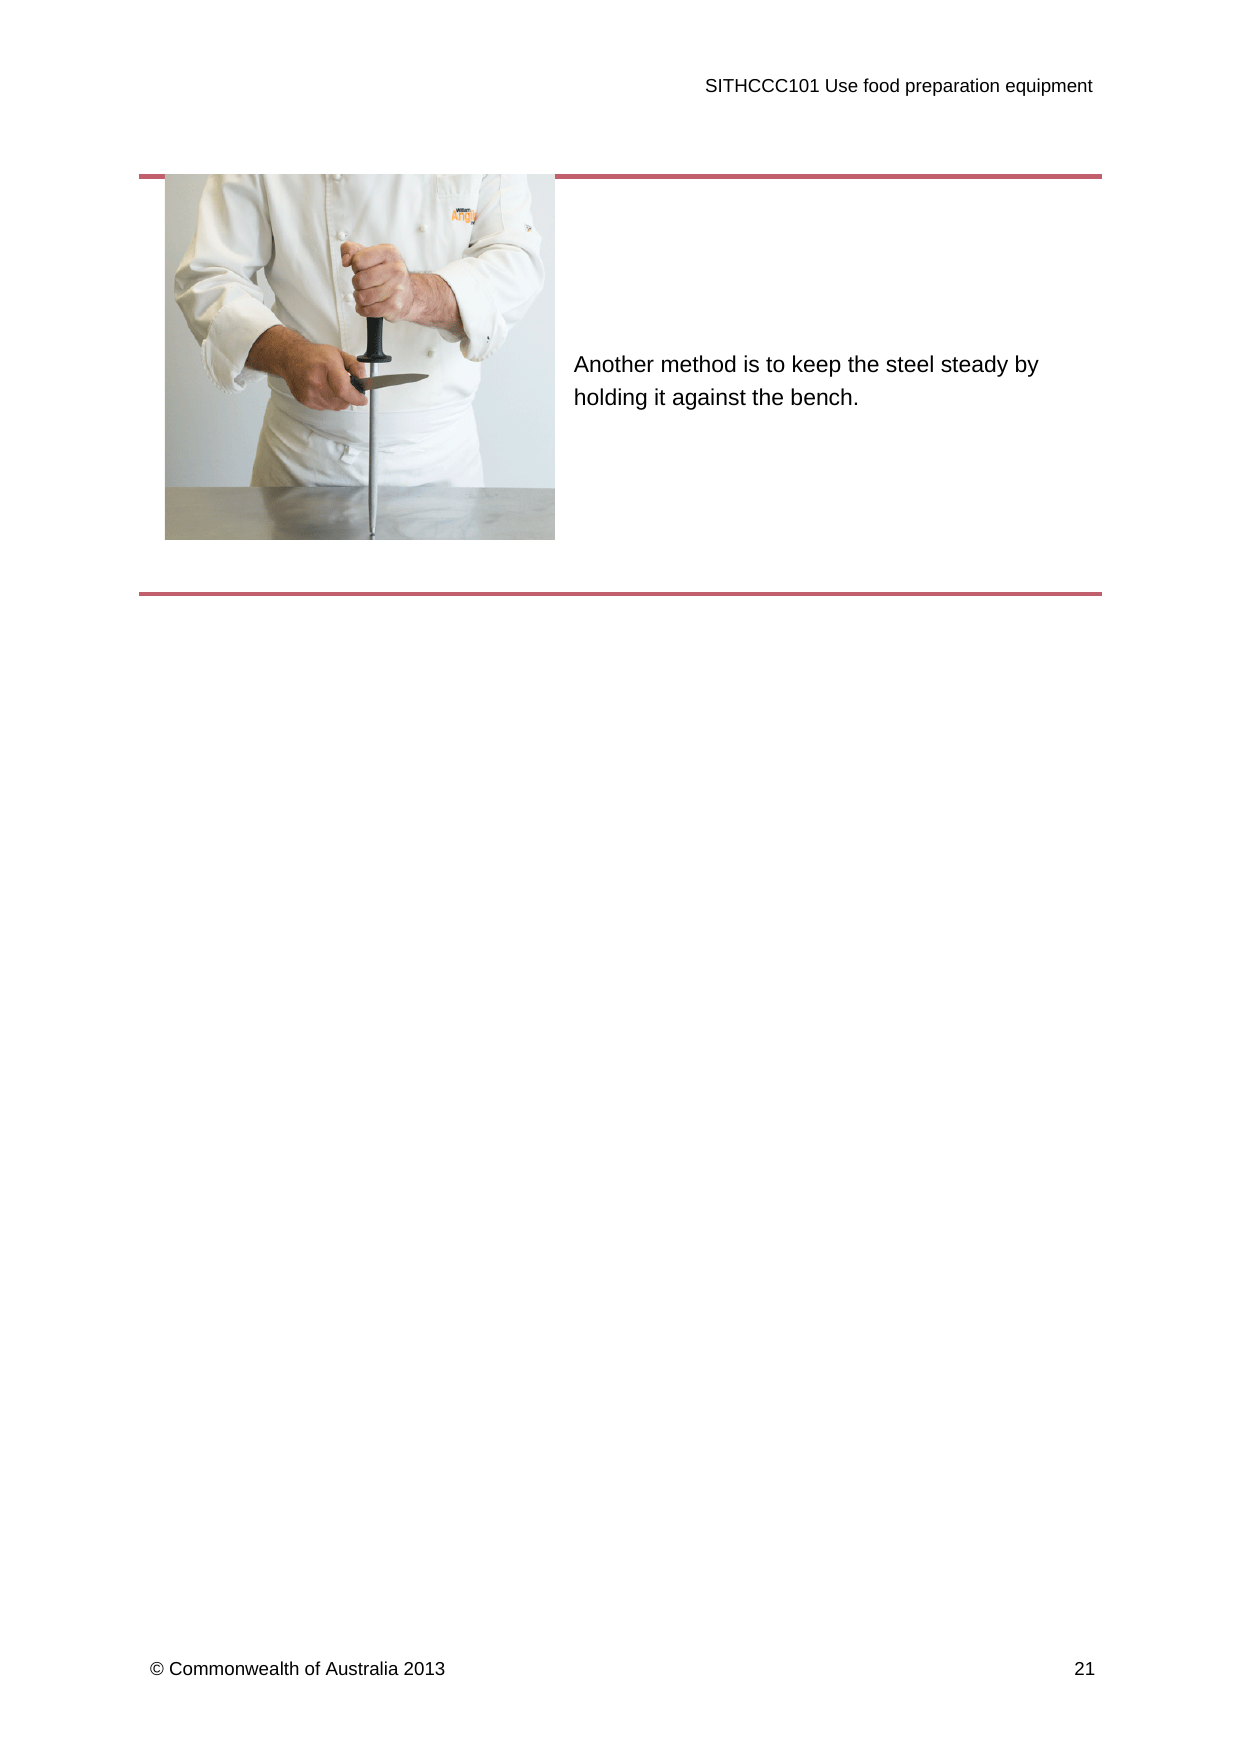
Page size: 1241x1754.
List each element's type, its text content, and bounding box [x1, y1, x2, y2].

table_cell Another method is to keep the steel steady by holding it against the bench. [563, 179, 1102, 591]
table_cell [139, 179, 562, 591]
picture [164, 174, 555, 540]
